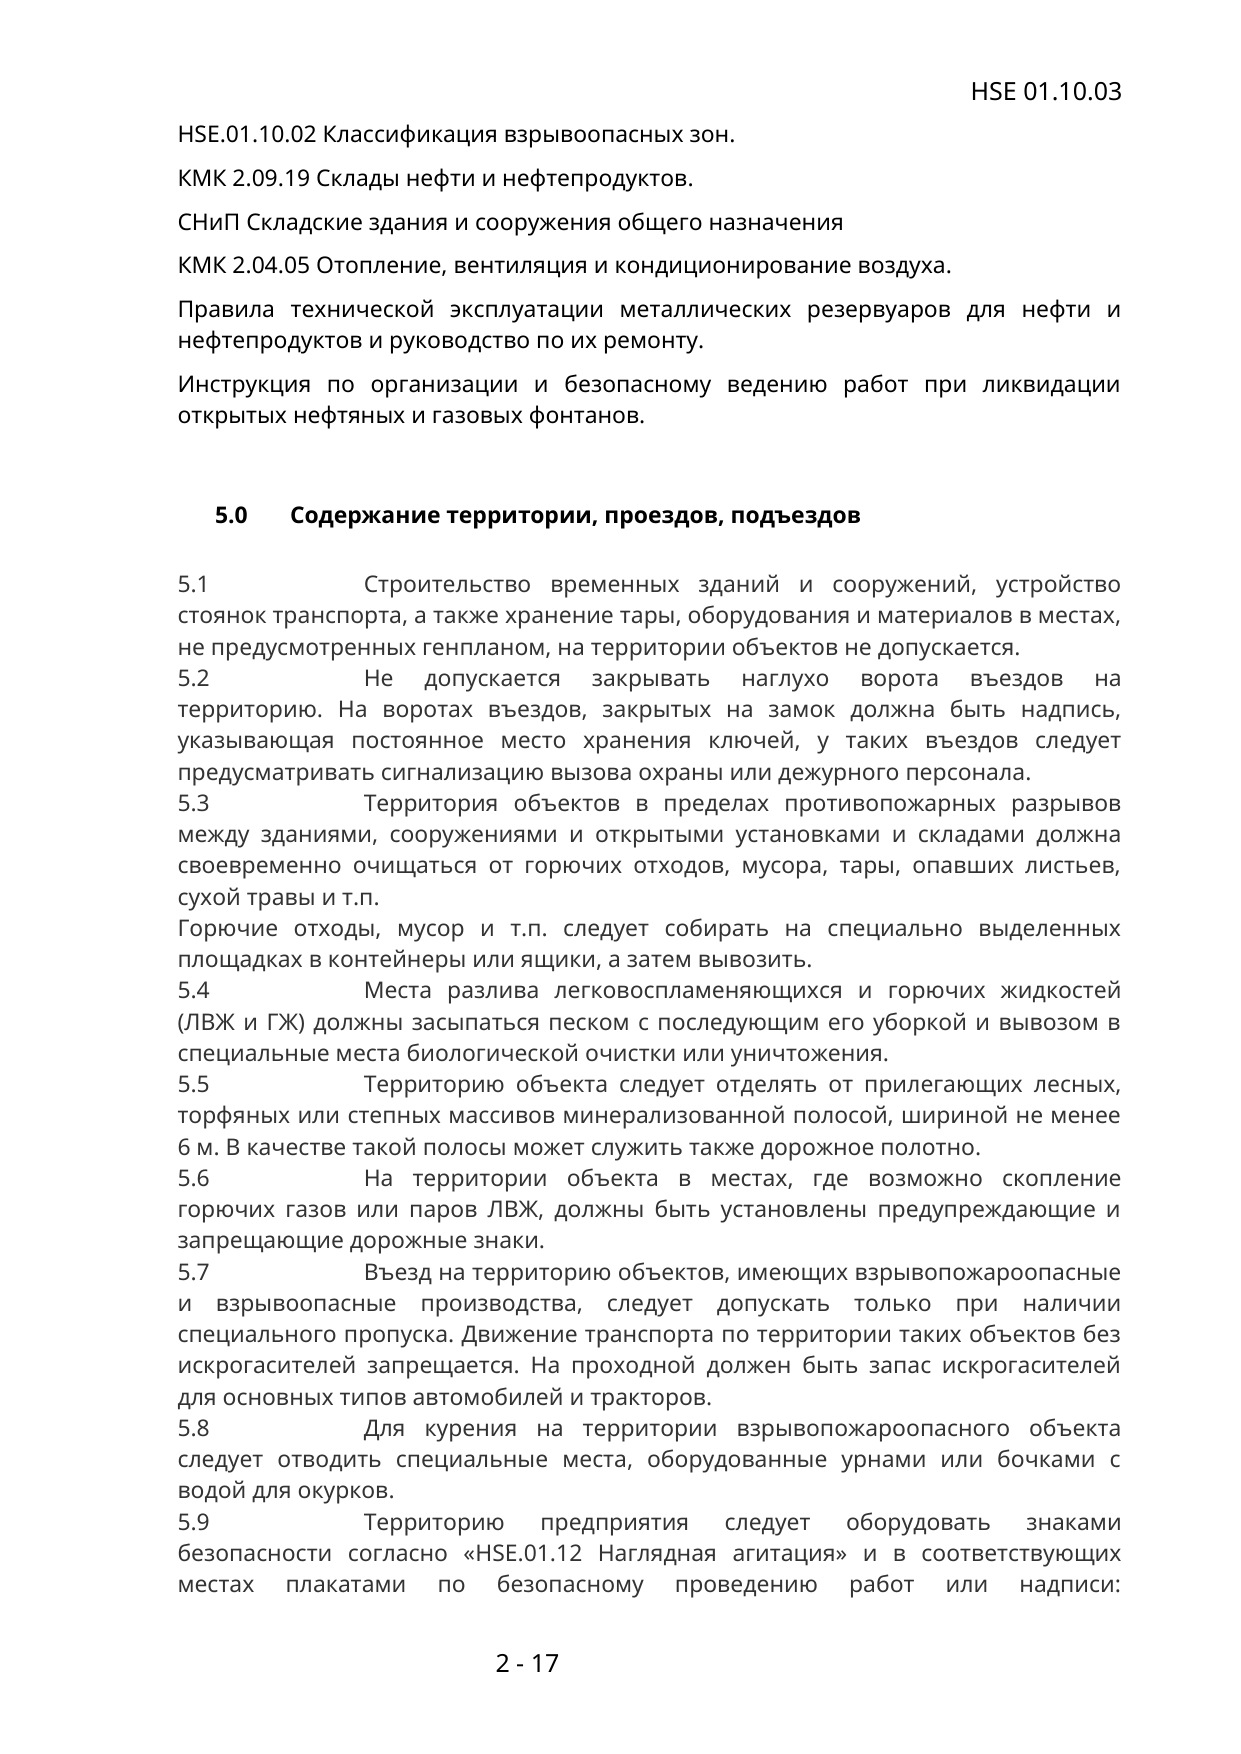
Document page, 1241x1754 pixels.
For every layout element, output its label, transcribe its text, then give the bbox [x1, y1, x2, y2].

subtitle КМК 2.09.19 Склады нефти и нефтепродуктов. [177, 162, 1122, 193]
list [177, 1506, 1122, 1599]
subtitle Правила технической эксплуатации металлических резервуаров для нефти и нефтепродуктов и руководство по их ремонту. [177, 293, 1122, 356]
list Не допускается закрывать наглухо ворота въездов на территорию. На воротах въездов, закрытых на замок должна быть надпись, указывающая постоянное место хранения ключей, у таких въездов следует предусматривать сигнализацию вызова охраны или дежурного персонала. [177, 662, 1122, 787]
subtitle КМК 2.04.05 Отопление, вентиляция и кондиционирование воздуха. [177, 249, 1122, 281]
list Места разлива легковоспламеняющихся и горючих жидкостей (ЛВЖ и ГЖ) должны засыпаться песком с последующим его уборкой и вывозом в специальные места биологической очистки или уничтожения. [177, 974, 1122, 1068]
subtitle HSE.01.10.02 Классификация взрывоопасных зон. [177, 118, 1122, 149]
list На территории объекта в местах, где возможно скопление горючих газов или паров ЛВЖ, должны быть установлены предупреждающие и запрещающие дорожные знаки. [177, 1162, 1122, 1256]
text Горючие отходы, мусор и т.п. следует собирать на специально выделенных площадках в контейнеры или ящики, а затем вывозить. [177, 912, 1122, 974]
list Строительство временных зданий и сооружений, устройство стоянок транспорта, а также хранение тары, оборудования и материалов в местах, не предусмотренных генпланом, на территории объектов не допускается. [177, 568, 1122, 662]
subtitle Инструкция по организации и безопасному ведению работ при ликвидации открытых нефтяных и газовых фонтанов. [177, 368, 1122, 431]
list Для курения на территории взрывопожароопасного объекта следует отводить специальные места, оборудованные урнами или бочками с водой для окурков. [177, 1412, 1122, 1506]
list Территория объектов в пределах противопожарных разрывов между зданиями, сооружениями и открытыми установками и складами должна своевременно очищаться от горючих отходов, мусора, тары, опавших листьев, сухой травы и т.п. [177, 787, 1122, 912]
list Территорию объекта следует отделять от прилегающих лесных, торфяных или степных массивов минерализованной полосой, шириной не менее 6 м. В качестве такой полосы может служить также дорожное полотно. [177, 1068, 1122, 1162]
subtitle СНиП Складские здания и сооружения общего назначения [177, 206, 1122, 237]
list Въезд на территорию объектов, имеющих взрывопожароопасные и взрывоопасные производства, следует допускать только при наличии специального пропуска. Движение транспорта по территории таких объектов без искрогасителей запрещается. На проходной должен быть запас искрогасителей для основных типов автомобилей и тракторов. [177, 1256, 1122, 1412]
subtitle Содержание территории, проездов, подъездов [215, 499, 1122, 531]
